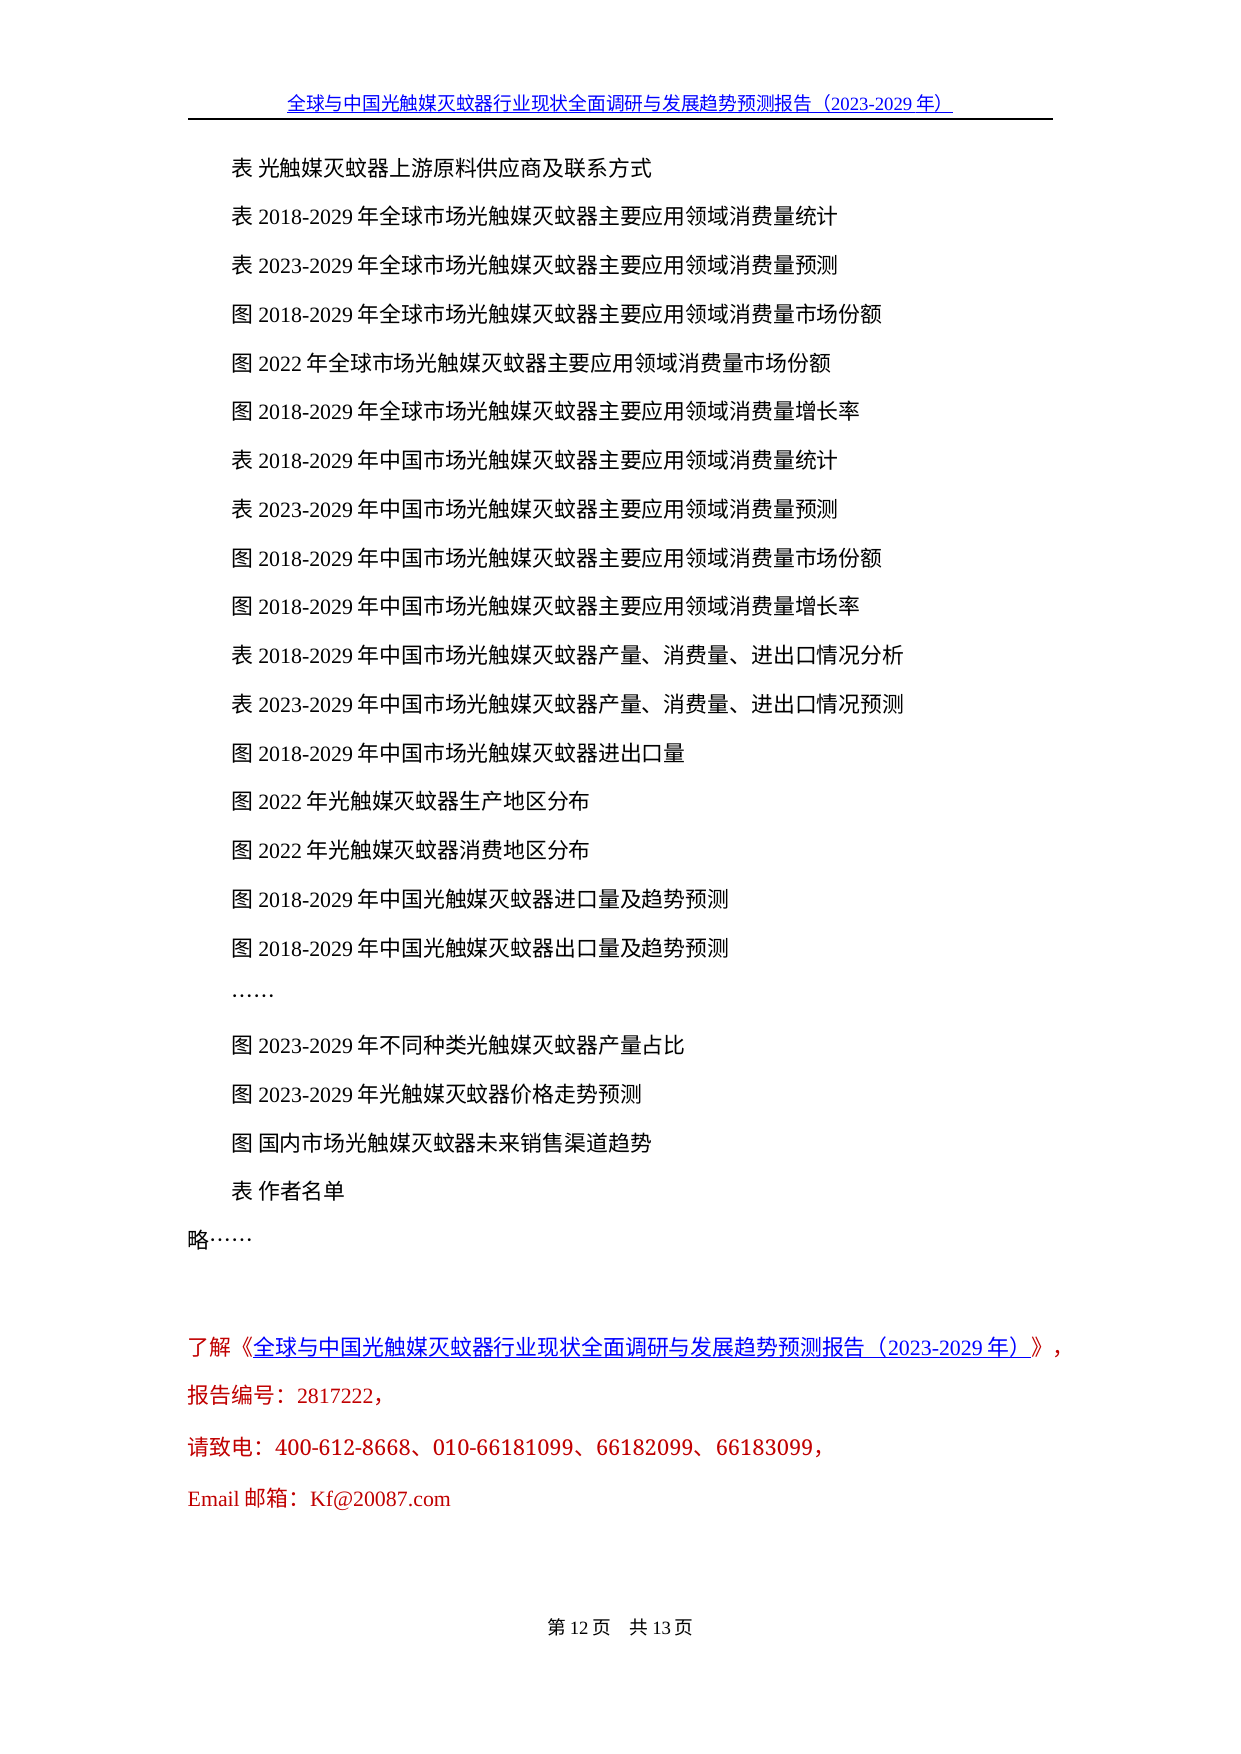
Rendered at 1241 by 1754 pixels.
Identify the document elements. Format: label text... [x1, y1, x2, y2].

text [187, 150, 1053, 1255]
text 了解《全球与中国光触媒灭蚊器行业现状全面调研与发展趋势预测报告（2023-2029年）》，报告编号：2817222， [187, 1329, 1053, 1410]
text Email邮箱：Kf@20087.com [187, 1481, 1053, 1513]
text 请致电：400-612-8668、010-66181099、66182099、66183099， [187, 1429, 1053, 1462]
